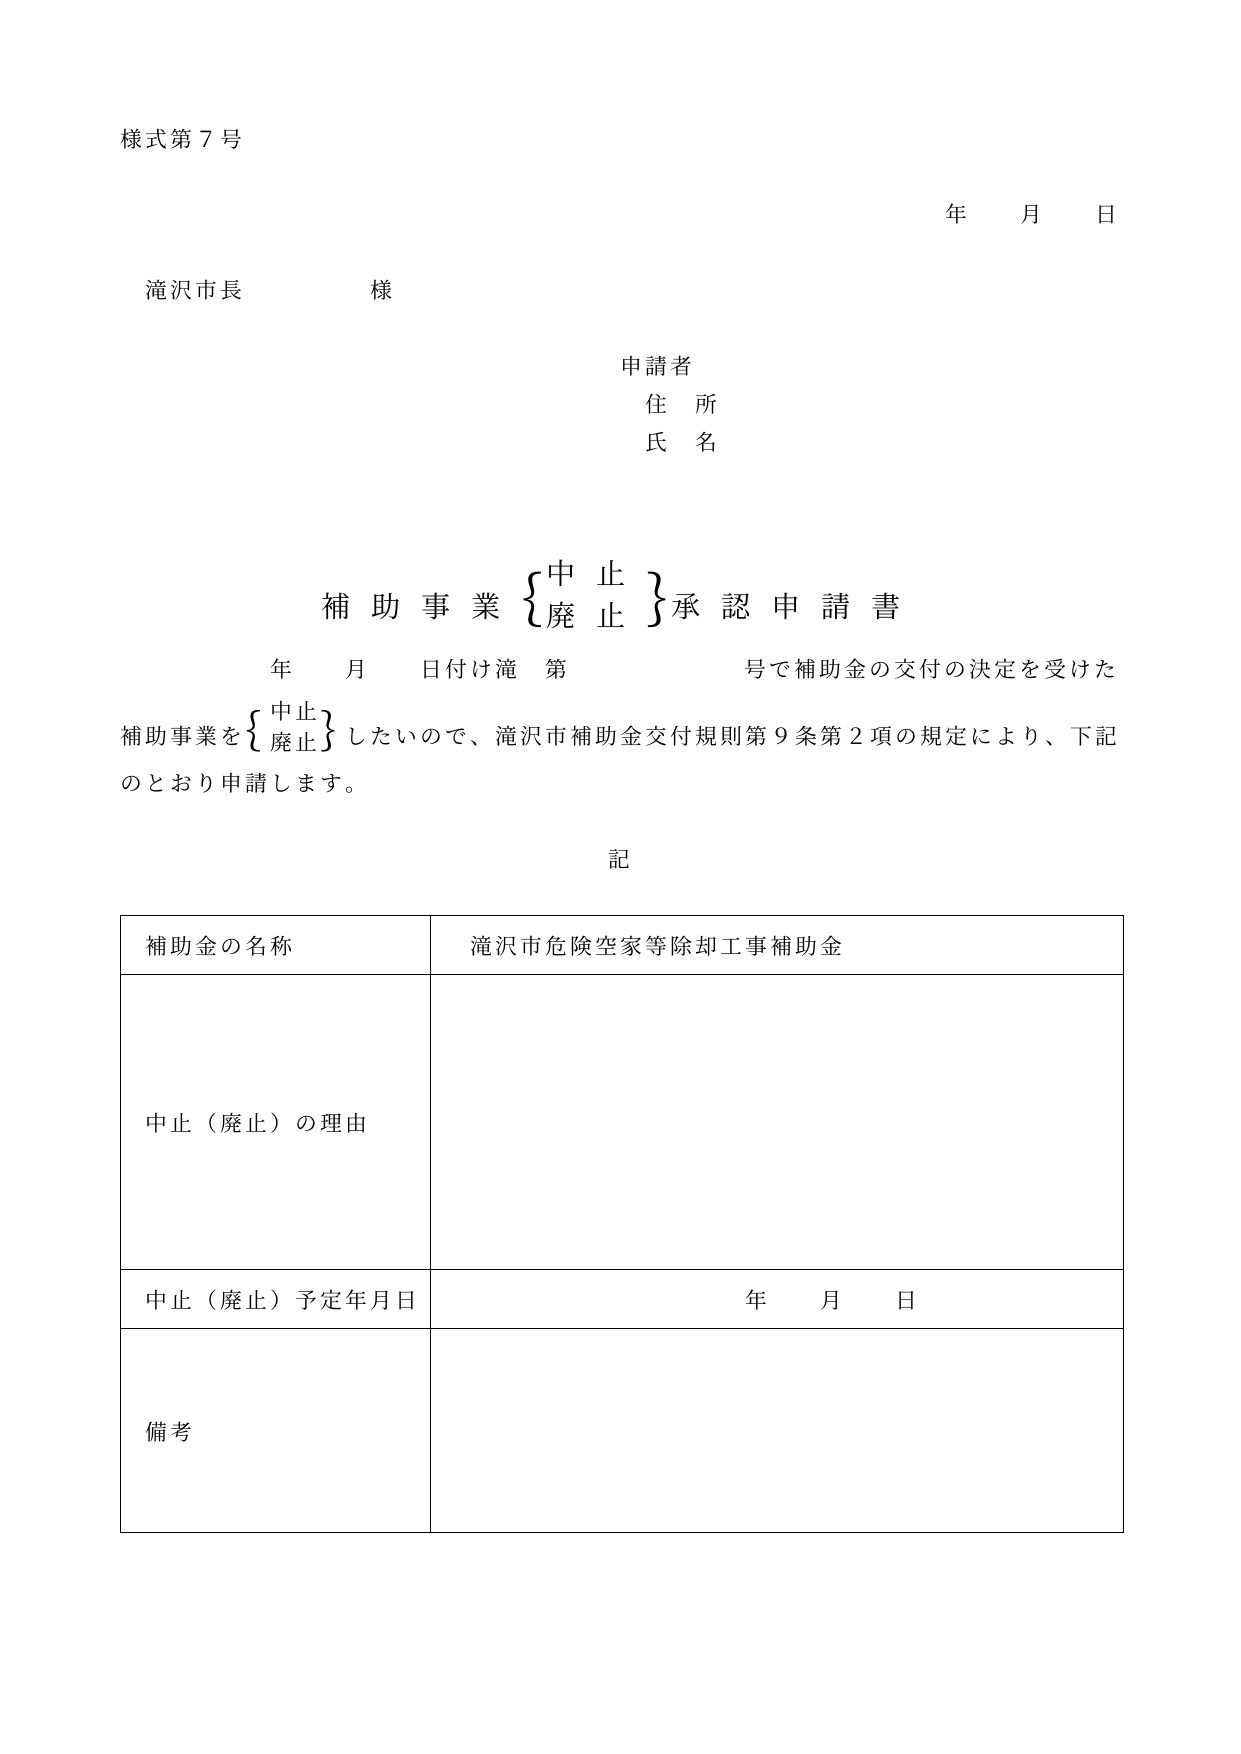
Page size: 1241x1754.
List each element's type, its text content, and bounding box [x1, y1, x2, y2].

subtitle 記 [120, 839, 1122, 877]
text 住 所 [622, 384, 1122, 422]
table_cell 備考 [121, 1329, 430, 1532]
table_cell [431, 975, 1123, 1269]
table_cell 中止（廃止）の理由 [121, 975, 430, 1269]
text 年 月 日付け滝 第 号で補助金の交付の決定を受けた補助事業を中止廃止したいので、滝沢市補助金交付規則第９条第２項の規定により、下記のとおり申請します。 [120, 649, 1122, 801]
table_cell [431, 1329, 1123, 1532]
text 年 月 日 [823, 194, 1122, 232]
text 氏 名 [622, 422, 1122, 460]
table_header 滝沢市危険空家等除却工事補助金 [431, 916, 1123, 974]
table_cell 中止（廃止）予定年月日 [121, 1270, 430, 1328]
text 申請者 [597, 346, 1122, 384]
table_header 補助金の名称 [121, 916, 430, 974]
text 滝沢市長 様 [120, 270, 1122, 308]
text 補助事業中止廃止承認申請書 [120, 536, 1122, 649]
table_cell 年 月 日 [431, 1270, 1123, 1328]
text 様式第７号 [120, 119, 1120, 157]
